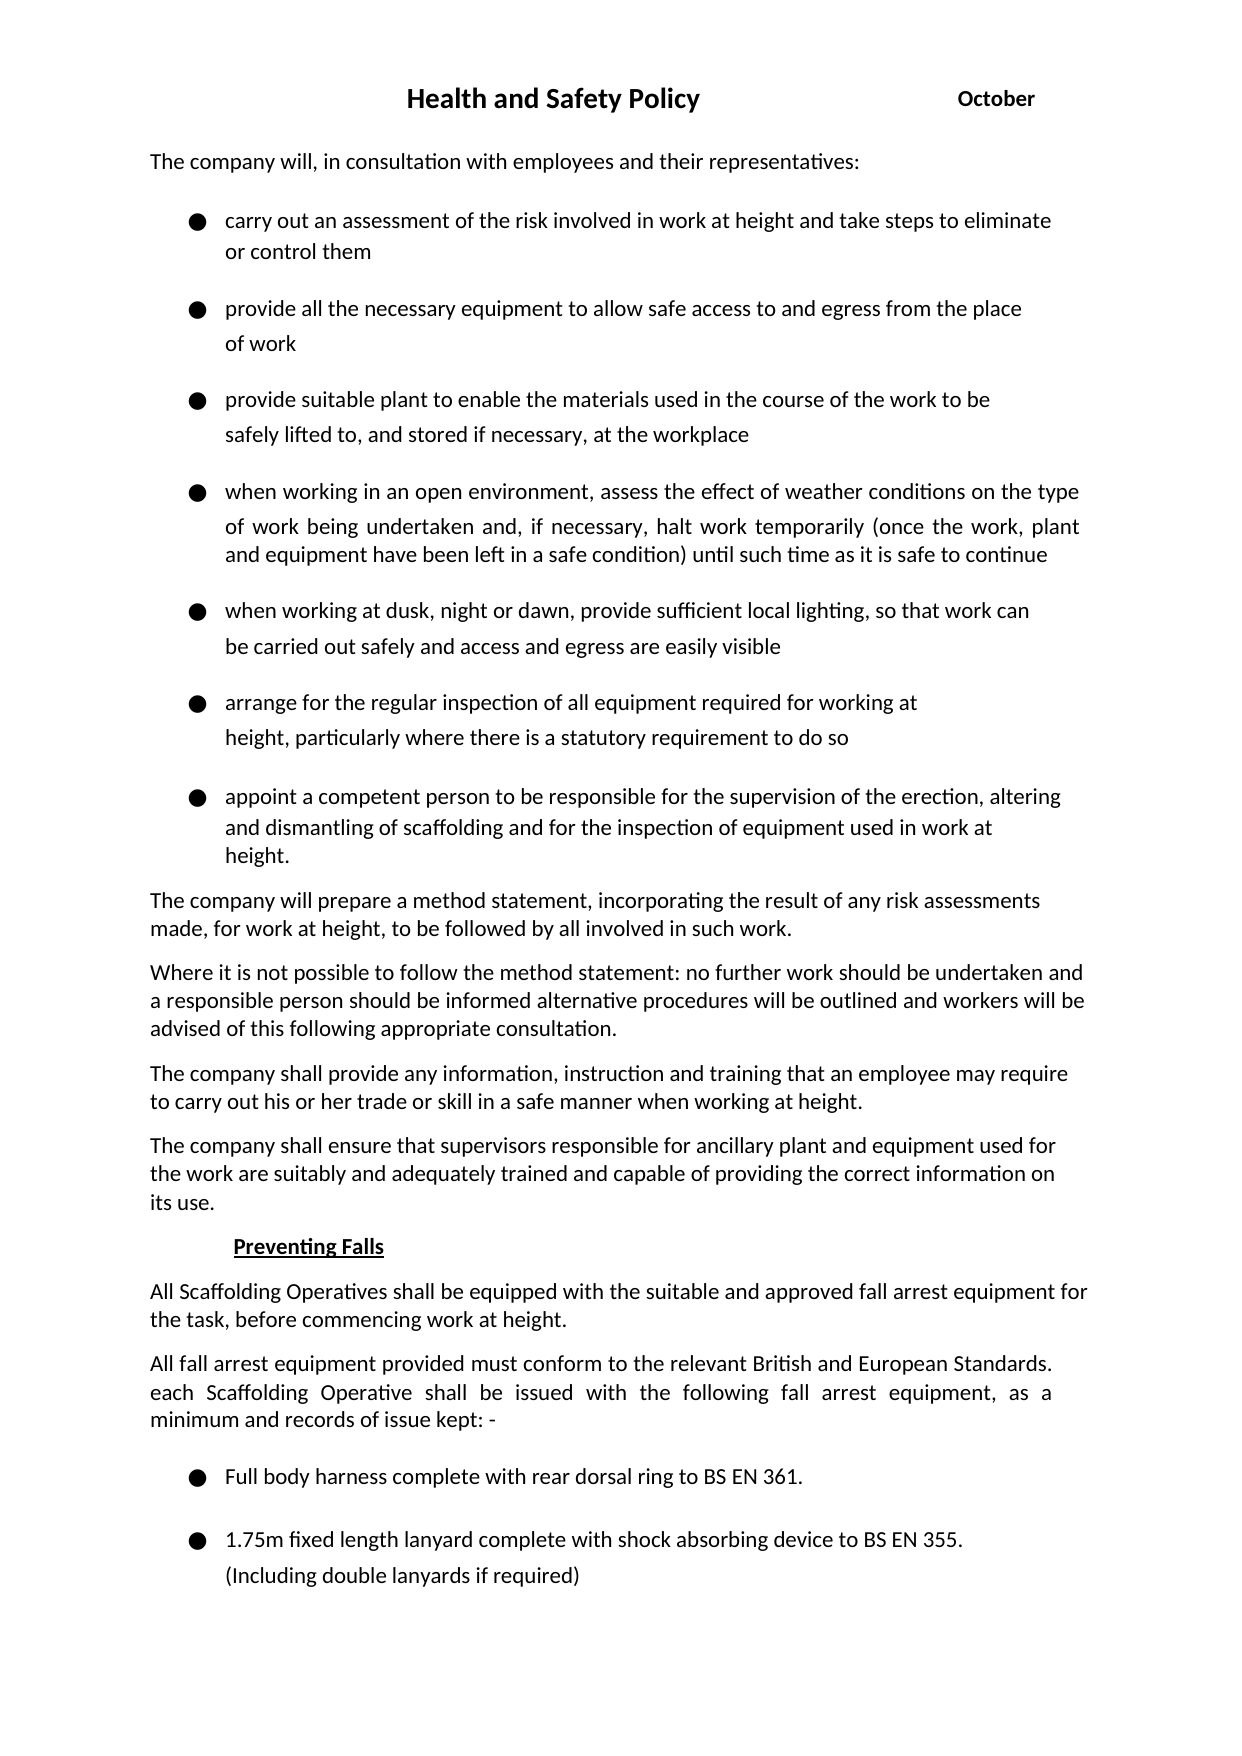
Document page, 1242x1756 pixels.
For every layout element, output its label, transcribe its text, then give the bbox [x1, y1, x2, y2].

list 1.75m fixed length lanyard complete with shock absorbing device to BS EN 355. (Including double lanyards if required) [187, 1514, 1058, 1589]
list appoint a competent person to be responsible for the supervision of the erection, altering and dismantling of scaffolding and for the inspection of equipment used in work at height. [187, 768, 1063, 869]
text The company will, in consultation with employees and their representatives: [150, 147, 1154, 175]
list Full body harness complete with rear dorsal ring to BS EN 361. [187, 1450, 1154, 1497]
list provide all the necessary equipment to allow safe access to and egress from the place of work [187, 282, 1046, 357]
text The company shall ensure that supervisors responsible for ancillary plant and equipment used for the work are suitably and adequately trained and capable of providing the correct information on its use. [150, 1132, 1083, 1216]
text All Scaffolding Operatives shall be equipped with the suitable and approved fall arrest equipment for the task, before commencing work at height. [150, 1277, 1090, 1333]
text The company shall provide any information, instruction and training that an employee may require to carry out his or her trade or skill in a safe manner when working at height. [150, 1059, 1074, 1115]
list arrange for the regular inspection of all equipment required for working at height, particularly where there is a statutory requirement to do so [187, 676, 987, 751]
text The company will prepare a method statement, incorporating the result of any risk assessments made, for work at height, to be followed by all involved in such work. [150, 886, 1087, 942]
text All fall arrest equipment provided must conform to the relevant British and European Standards. each Scaffolding Operative shall be issued with the following fall arrest equipment, as a minimum and records of issue kept: - [150, 1349, 1054, 1434]
list when working at dusk, night or dawn, provide sufficient local lighting, so that work can be carried out safely and access and egress are easily visible [187, 585, 1058, 660]
text Where it is not possible to follow the method statement: no further work should be undertaken and a responsible person should be informed alternative procedures will be outlined and workers will be advised of this following appropriate consultation. [150, 958, 1086, 1042]
list when working in an open environment, assess the effect of weather conditions on the type of work being undertaken and, if necessary, halt work temporarily (once the work, plant and equipment have been left in a safe condition) until such time as it is safe to continue [187, 465, 1081, 568]
subtitle Preventing Falls [150, 1232, 1154, 1260]
list provide suitable plant to enable the materials used in the course of the work to be safely lifted to, and stored if necessary, at the workplace [187, 374, 1049, 449]
list carry out an assessment of the risk involved in work at height and take steps to eliminate or control them [187, 192, 1076, 265]
